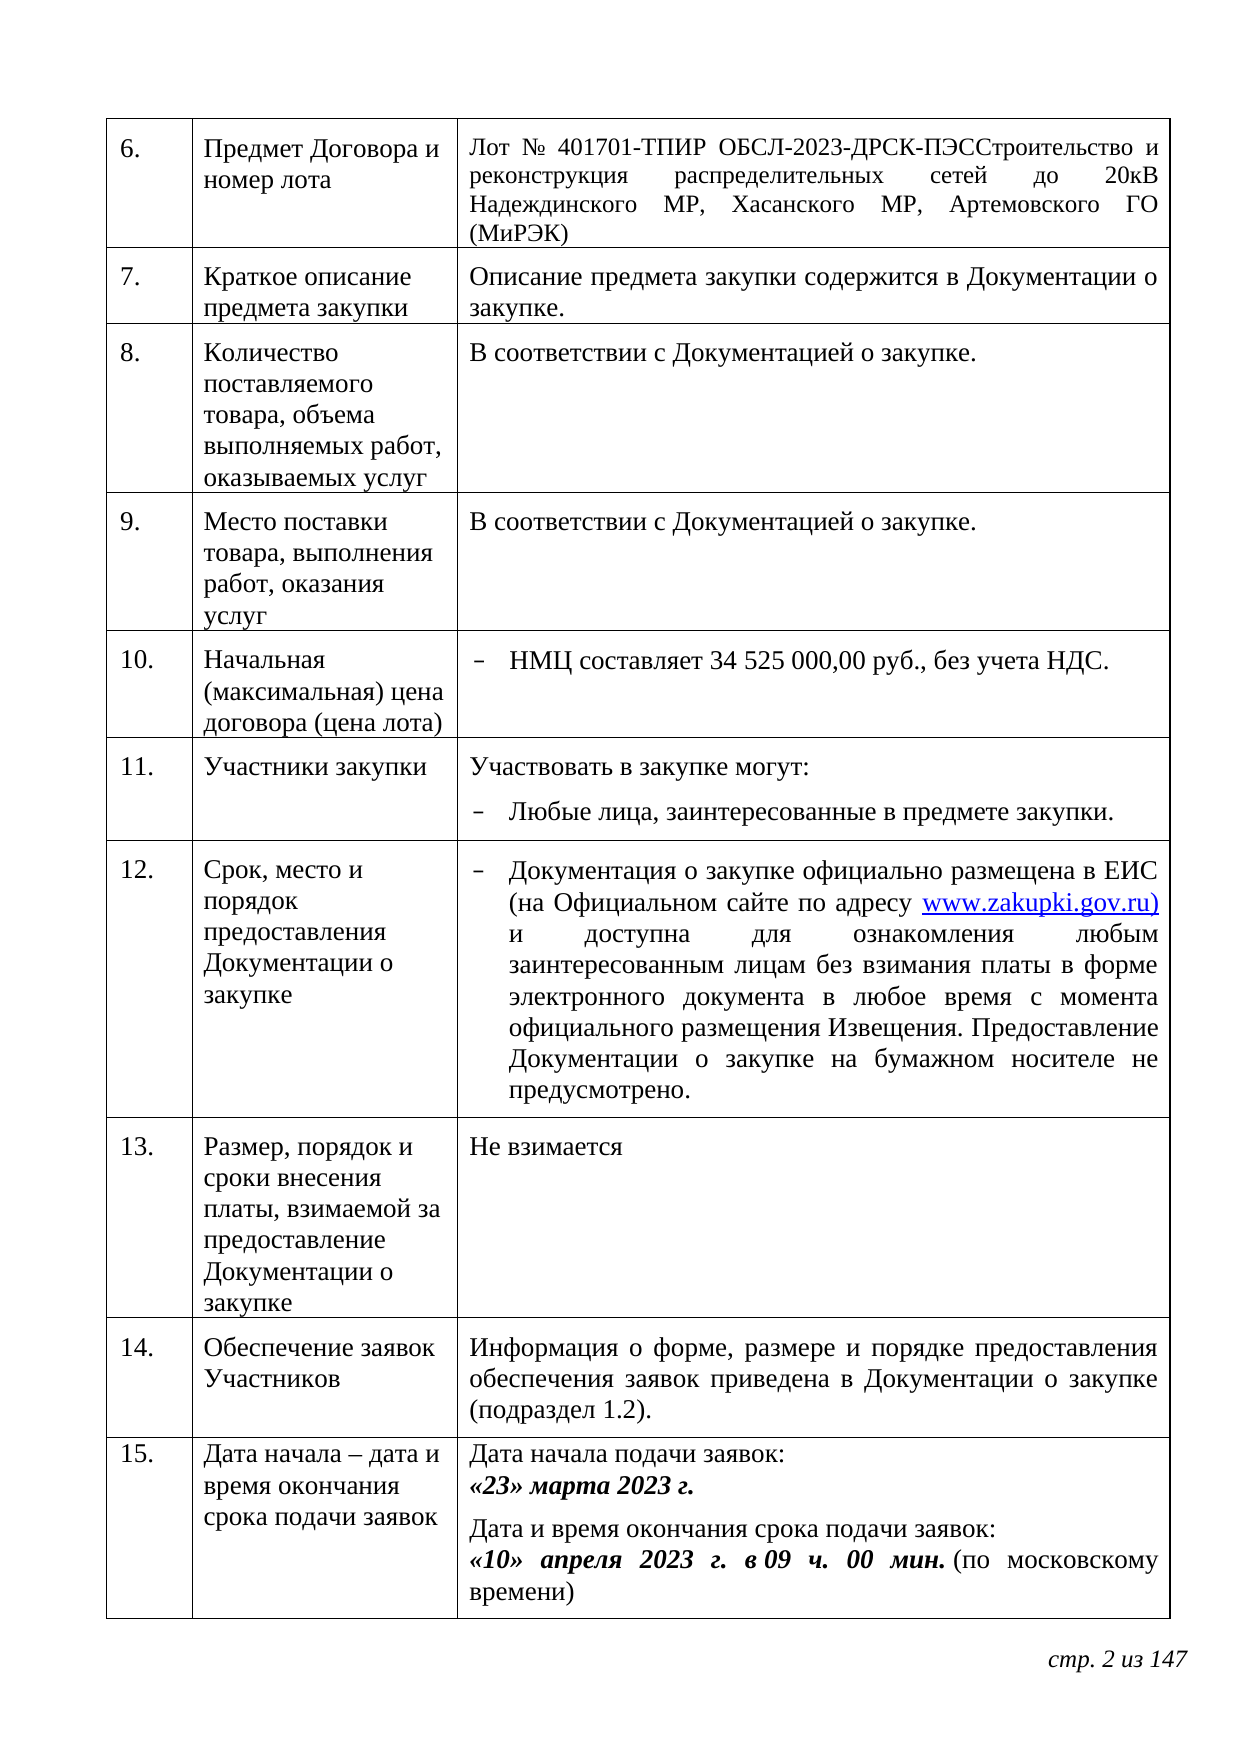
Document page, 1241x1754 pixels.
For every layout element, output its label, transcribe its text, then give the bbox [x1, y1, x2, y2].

table_cell Размер, порядок и сроки внесения платы, взимаемой за предоставление Документации о закупке [193, 1118, 457, 1317]
table_cell Предмет Договора и номер лота [193, 119, 457, 247]
table_cell НМЦ составляет 34 525 000,00 руб., без учета НДС. [458, 631, 1169, 737]
table_cell Обеспечение заявок Участников [193, 1318, 457, 1437]
table_cell Место поставки товара, выполнения работ, оказания услуг [193, 493, 457, 630]
table_cell [107, 248, 192, 322]
table_cell В соответствии с Документацией о закупке. [458, 493, 1169, 630]
table_cell [107, 738, 192, 839]
table_cell [107, 1318, 192, 1437]
table_cell [107, 1438, 192, 1618]
table_cell Документация о закупке официально размещена в ЕИС (на Официальном сайте по адресу www.zakupki.gov.ru) и доступна для ознакомления любым заинтересованным лицам без взимания платы в форме электронного документа в любое время с момента официального размещения Извещения. Предоставление Документации о закупке на бумажном носителе не предусмотрено. [458, 841, 1169, 1117]
table_cell [107, 841, 192, 1117]
table_cell Дата начала – дата и время окончания срока подачи заявок [193, 1438, 457, 1618]
table_cell В соответствии с Документацией о закупке. [458, 324, 1169, 492]
table_cell Участвовать в закупке могут: Любые лица, заинтересованные в предмете закупки. [458, 738, 1169, 839]
table_cell Информация о форме, размере и порядке предоставления обеспечения заявок приведена в Документации о закупке (подраздел 1.2). [458, 1318, 1169, 1437]
table_cell Не взимается [458, 1118, 1169, 1317]
table_cell Срок, место и порядок предоставления Документации о закупке [193, 841, 457, 1117]
table_cell [107, 631, 192, 737]
table_cell Участники закупки [193, 738, 457, 839]
table_cell Начальная (максимальная) цена договора (цена лота) [193, 631, 457, 737]
table_cell [107, 493, 192, 630]
table_cell [107, 1118, 192, 1317]
table_cell Описание предмета закупки содержится в Документации о закупке. [458, 248, 1169, 322]
table_cell Количество поставляемого товара, объема выполняемых работ, оказываемых услуг [193, 324, 457, 492]
table_cell [107, 119, 192, 247]
table_cell Дата начала подачи заявок: «23» марта 2023 г. Дата и время окончания срока подачи заявок: «10» апреля 2023 г. в 09 ч. 00 мин. (по московскому времени) [458, 1438, 1169, 1618]
table_cell Краткое описание предмета закупки [193, 248, 457, 322]
table_cell [107, 324, 192, 492]
table_cell Лот № 401701-ТПИР ОБСЛ-2023-ДРСК-ПЭССтроительство и реконструкция распределительных сетей до 20кВ Надеждинского МР, Хасанского МР, Артемовского ГО (МиРЭК) [458, 119, 1169, 247]
